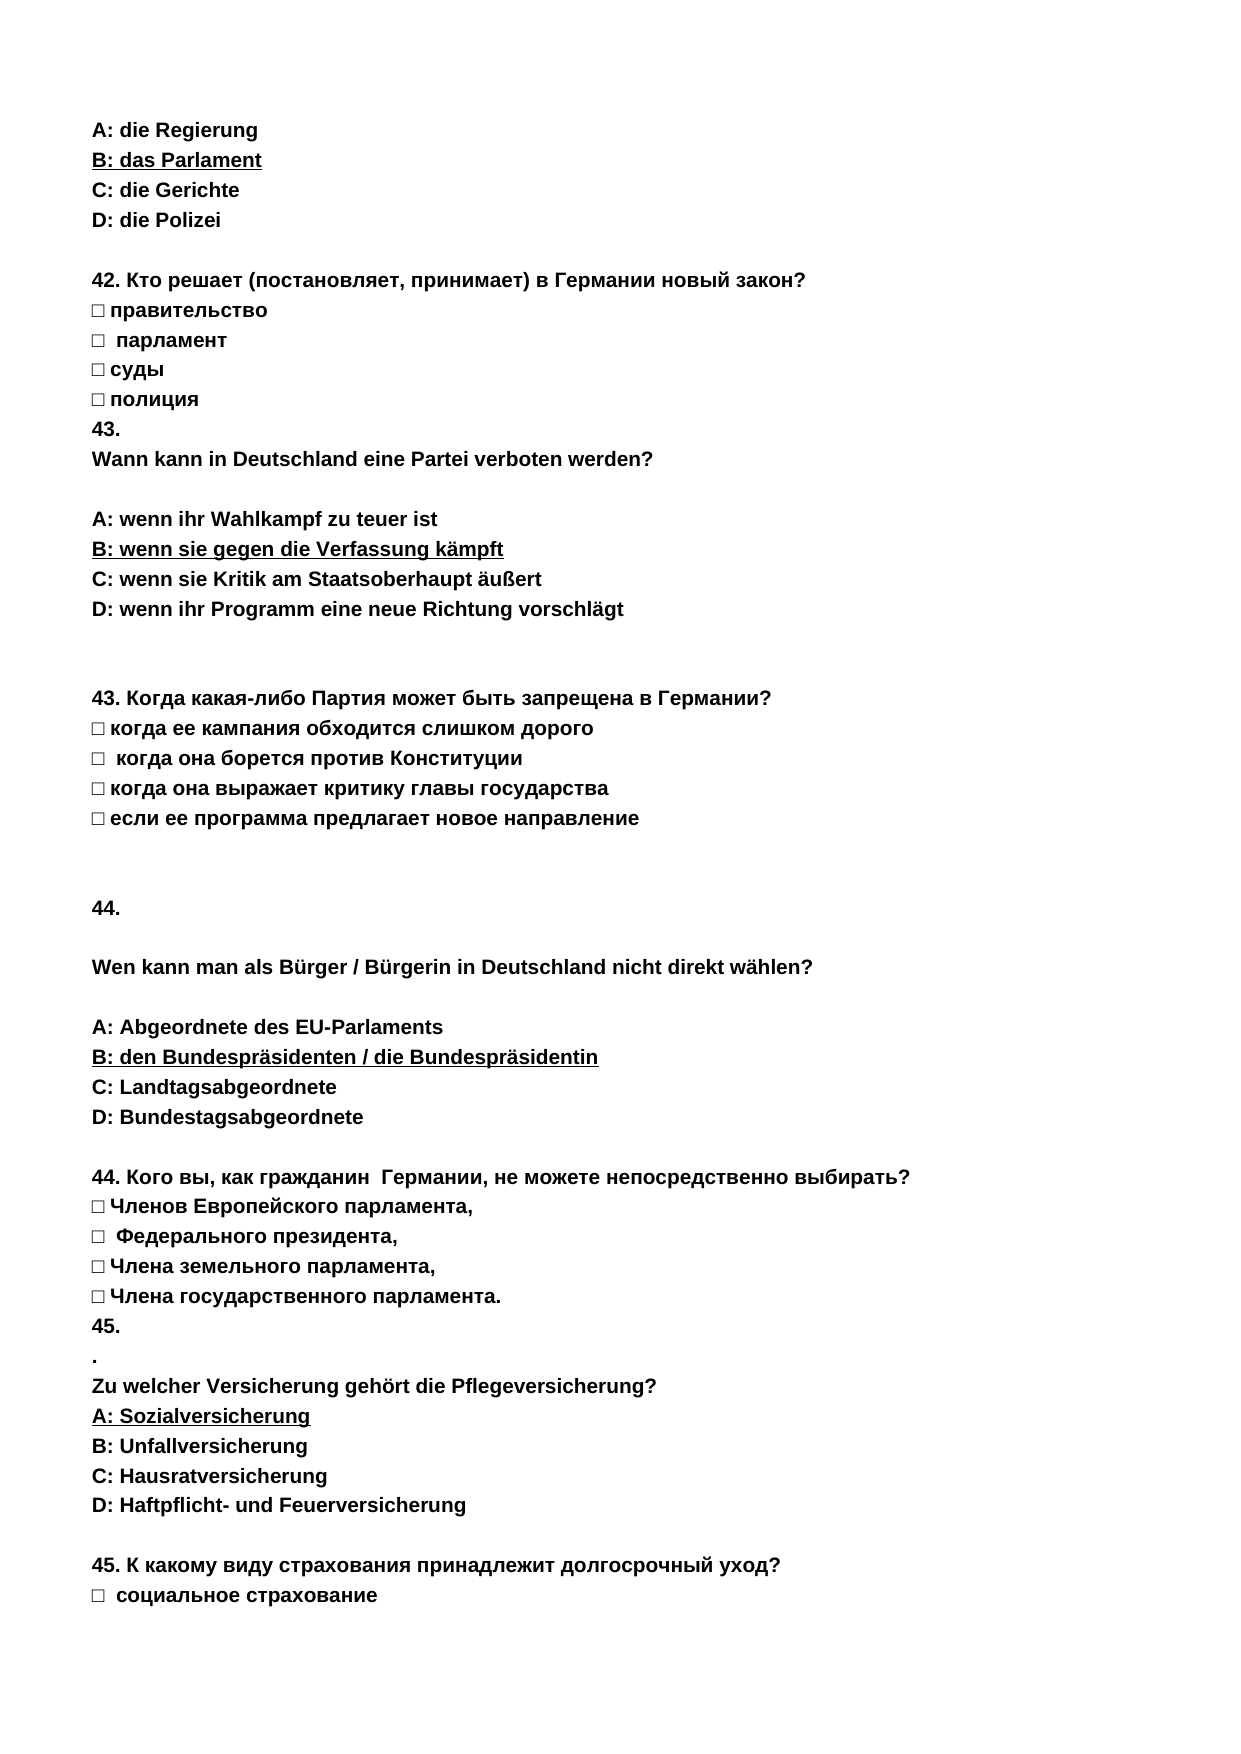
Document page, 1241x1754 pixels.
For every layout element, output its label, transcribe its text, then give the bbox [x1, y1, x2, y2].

text □ суды [86, 357, 1178, 381]
text B: wenn sie gegen die Verfassung kämpft [86, 537, 1178, 561]
text A: wenn ihr Wahlkampf zu teuer ist [86, 507, 1178, 531]
text Wann kann in Deutschland eine Partei verboten werden? [86, 447, 1178, 471]
text □ Члена земельного парламента, [86, 1254, 1178, 1278]
text A: Sozialversicherung [86, 1404, 1178, 1428]
text C: Landtagsabgeordnete [86, 1075, 1178, 1099]
text 45. [86, 1314, 1178, 1338]
text □ правительство [86, 297, 1178, 321]
text 44. Кого вы, как гражданин Германии, не можете непосредственно выбирать? [86, 1164, 1178, 1188]
text Zu welcher Versicherung gehört die Pflegeversicherung? [86, 1374, 1178, 1398]
text □ когда она борется против Конституции [86, 746, 1178, 770]
text 44. [86, 895, 1178, 919]
text □ парламент [86, 327, 1178, 351]
text . [86, 1344, 1178, 1368]
text □ когда она выражает критику главы государства [86, 776, 1178, 800]
text D: die Polizei [86, 208, 1178, 232]
text 43. Когда какая-либо Партия может быть запрещена в Германии? [86, 686, 1178, 710]
text □ Федерального президента, [86, 1224, 1178, 1248]
text D: Haftpflicht- und Feuerversicherung [86, 1493, 1178, 1517]
text 45. К какому виду страхования принадлежит долгосрочный уход? [86, 1553, 1178, 1577]
text □ Члена государственного парламента. [86, 1284, 1178, 1308]
text C: die Gerichte [86, 178, 1178, 202]
text 43. [86, 417, 1178, 441]
text □ полиция [86, 387, 1178, 411]
text Wen kann man als Bürger / Bürgerin in Deutschland nicht direkt wählen? [86, 955, 1178, 979]
text □ Членов Европейского парламента, [86, 1194, 1178, 1218]
text D: wenn ihr Programm eine neue Richtung vorschlägt [86, 596, 1178, 620]
text B: den Bundespräsidenten / die Bundespräsidentin [86, 1045, 1178, 1069]
text C: wenn sie Kritik am Staatsoberhaupt äußert [86, 567, 1178, 591]
text A: die Regierung [86, 118, 1178, 142]
text □ если ее программа предлагает новое направление [86, 806, 1178, 830]
text D: Bundestagsabgeordnete [86, 1105, 1178, 1129]
text B: Unfallversicherung [86, 1433, 1178, 1457]
text □ социальное страхование [86, 1583, 1178, 1607]
text □ когда ее кампания обходится слишком дорого [86, 716, 1178, 740]
text A: Abgeordnete des EU-Parlaments [86, 1015, 1178, 1039]
text C: Hausratversicherung [86, 1463, 1178, 1487]
text 42. Кто решает (постановляет, принимает) в Германии новый закон? [86, 268, 1178, 292]
text B: das Parlament [86, 148, 1178, 172]
